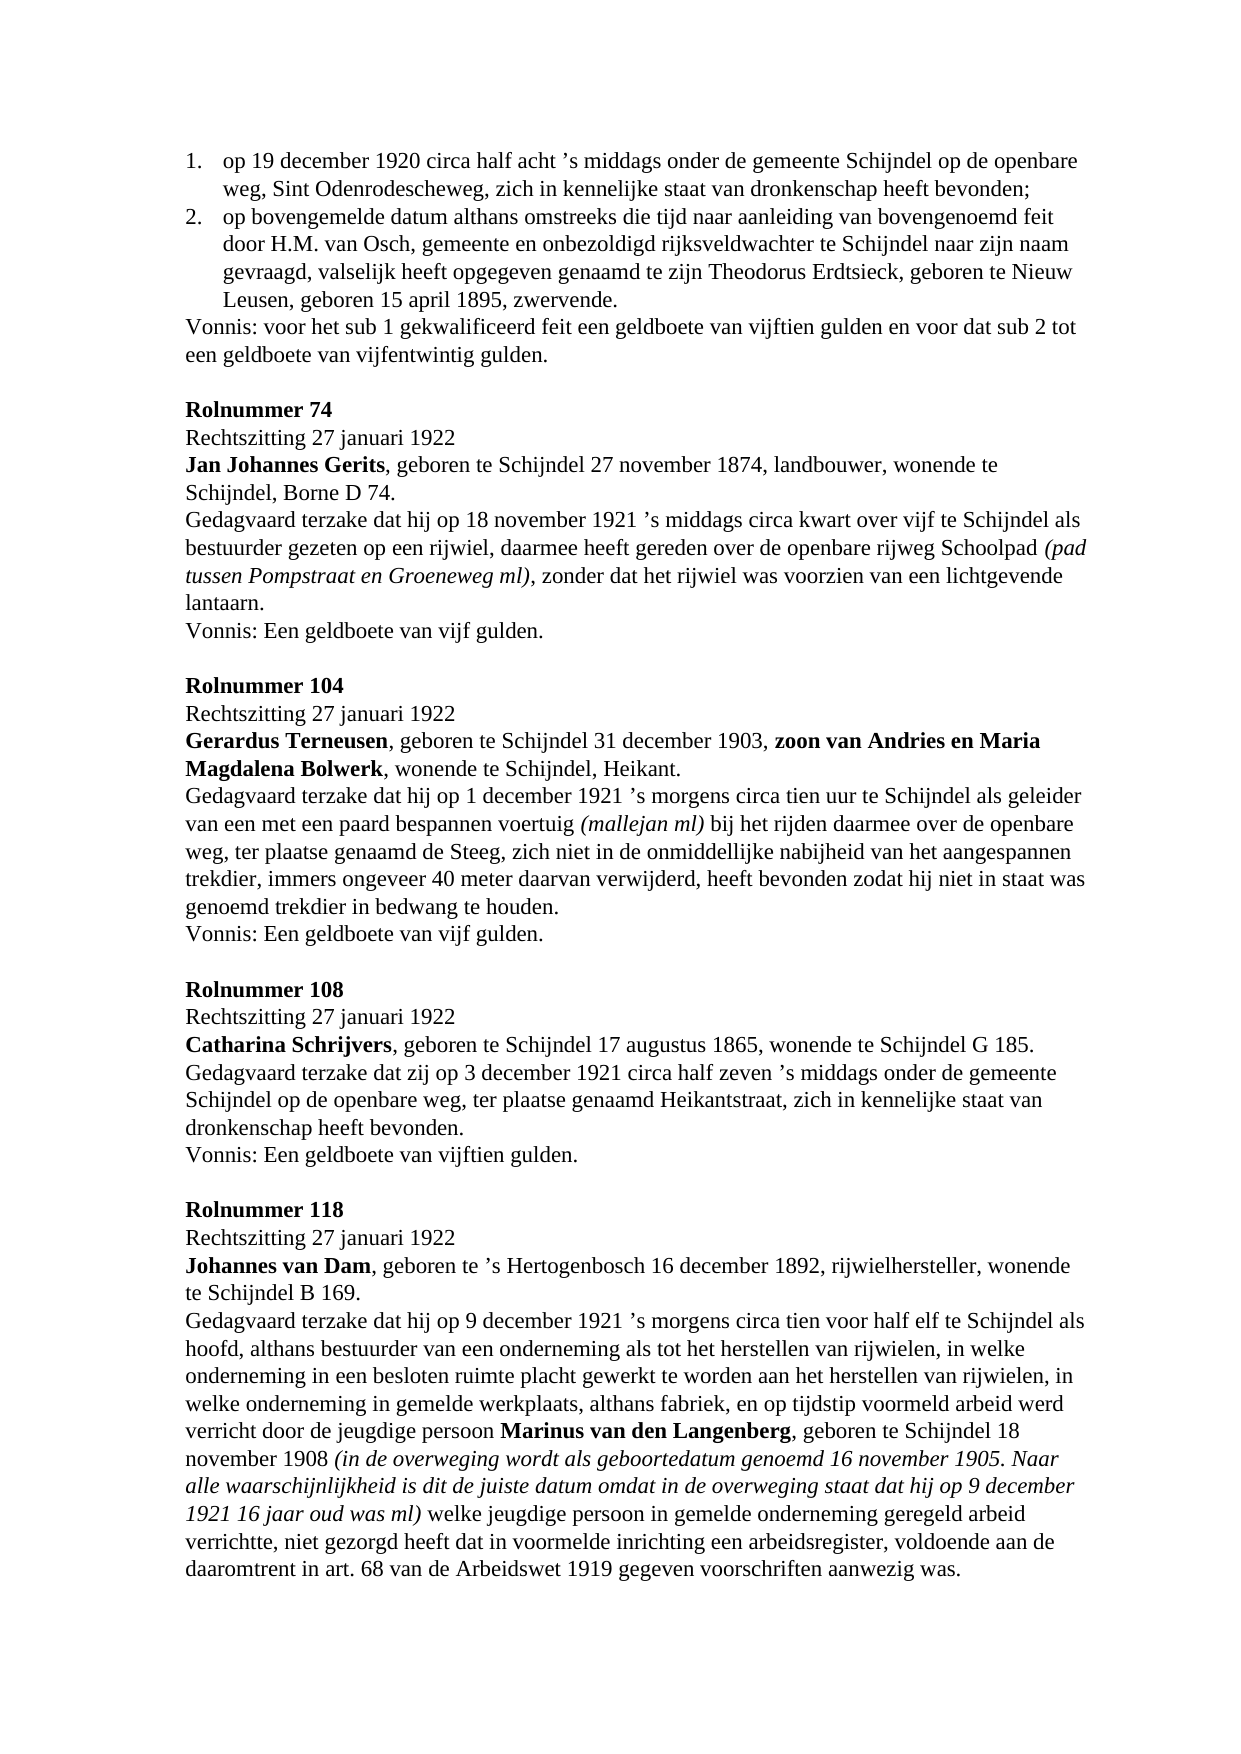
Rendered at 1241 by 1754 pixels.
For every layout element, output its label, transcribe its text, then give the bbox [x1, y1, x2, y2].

text Vonnis: Een geldboete van vijf gulden. [185, 921, 1093, 947]
text Rolnummer 108 [185, 976, 1093, 1002]
text Gedagvaard terzake dat hij op 9 december 1921 ’s morgens circa tien voor half elf te Schijndel als hoofd, althans bestuurder van een onderneming als tot het herstellen van rijwielen, in welke onderneming in een besloten ruimte placht gewerkt te worden aan het herstellen van rijwielen, in welke onderneming in gemelde werkplaats, althans fabriek, en op tijdstip voormeld arbeid werd verricht door de jeugdige persoon Marinus van den Langenberg, geboren te Schijndel 18 november 1908 (in de overweging wordt als geboortedatum genoemd 16 november 1905. Naar alle waarschijnlijkheid is dit de juiste datum omdat in de overweging staat dat hij op 9 december 1921 16 jaar oud was ml) welke jeugdige persoon in gemelde onderneming geregeld arbeid verrichtte, niet gezorgd heeft dat in voormelde inrichting een arbeidsregister, voldoende aan de daaromtrent in art. 68 van de Arbeidswet 1919 gegeven voorschriften aanwezig was. [185, 1307, 1093, 1582]
list op 19 december 1920 circa half acht ’s middags onder de gemeente Schijndel op de openbare weg, Sint Odenrodescheweg, zich in kennelijke staat van dronkenschap heeft bevonden; [185, 148, 1093, 202]
text Gerardus Terneusen, geboren te Schijndel 31 december 1903, zoon van Andries en Maria Magdalena Bolwerk, wonende te Schijndel, Heikant. [185, 727, 1093, 781]
text Vonnis: Een geldboete van vijf gulden. [185, 617, 1093, 643]
text Rechtszitting 27 januari 1922 [185, 1224, 1093, 1251]
list op bovengemelde datum althans omstreeks die tijd naar aanleiding van bovengenoemd feit door H.M. van Osch, gemeente en onbezoldigd rijksveldwachter te Schijndel naar zijn naam gevraagd, valselijk heeft opgegeven genaamd te zijn Theodorus Erdtsieck, geboren te Nieuw Leusen, geboren 15 april 1895, zwervende. [185, 203, 1093, 312]
text Johannes van Dam, geboren te ’s Hertogenbosch 16 december 1892, rijwielhersteller, wonende te Schijndel B 169. [185, 1252, 1093, 1306]
text Jan Johannes Gerits, geboren te Schijndel 27 november 1874, landbouwer, wonende te Schijndel, Borne D 74. [185, 451, 1093, 505]
text Vonnis: voor het sub 1 gekwalificeerd feit een geldboete van vijftien gulden en voor dat sub 2 tot een geldboete van vijfentwintig gulden. [185, 313, 1093, 367]
text Vonnis: Een geldboete van vijftien gulden. [185, 1141, 1093, 1168]
text Rolnummer 118 [185, 1197, 1093, 1223]
text Gedagvaard terzake dat hij op 1 december 1921 ’s morgens circa tien uur te Schijndel als geleider van een met een paard bespannen voertuig (mallejan ml) bij het rijden daarmee over de openbare weg, ter plaatse genaamd de Steeg, zich niet in de onmiddellijke nabijheid van het aangespannen trekdier, immers ongeveer 40 meter daarvan verwijderd, heeft bevonden zodat hij niet in staat was genoemd trekdier in bedwang te houden. [185, 782, 1093, 919]
text Rolnummer 104 [185, 672, 1093, 698]
text Catharina Schrijvers, geboren te Schijndel 17 augustus 1865, wonende te Schijndel G 185. [185, 1031, 1093, 1057]
text Rolnummer 74 [185, 396, 1093, 422]
text Gedagvaard terzake dat hij op 18 november 1921 ’s middags circa kwart over vijf te Schijndel als bestuurder gezeten op een rijwiel, daarmee heeft gereden over de openbare rijweg Schoolpad (pad tussen Pompstraat en Groeneweg ml), zonder dat het rijwiel was voorzien van een lichtgevende lantaarn. [185, 506, 1093, 616]
text Rechtszitting 27 januari 1922 [185, 1003, 1093, 1030]
text Rechtszitting 27 januari 1922 [185, 700, 1093, 726]
text Gedagvaard terzake dat zij op 3 december 1921 circa half zeven ’s middags onder de gemeente Schijndel op de openbare weg, ter plaatse genaamd Heikantstraat, zich in kennelijke staat van dronkenschap heeft bevonden. [185, 1058, 1093, 1140]
text Rechtszitting 27 januari 1922 [185, 424, 1093, 450]
